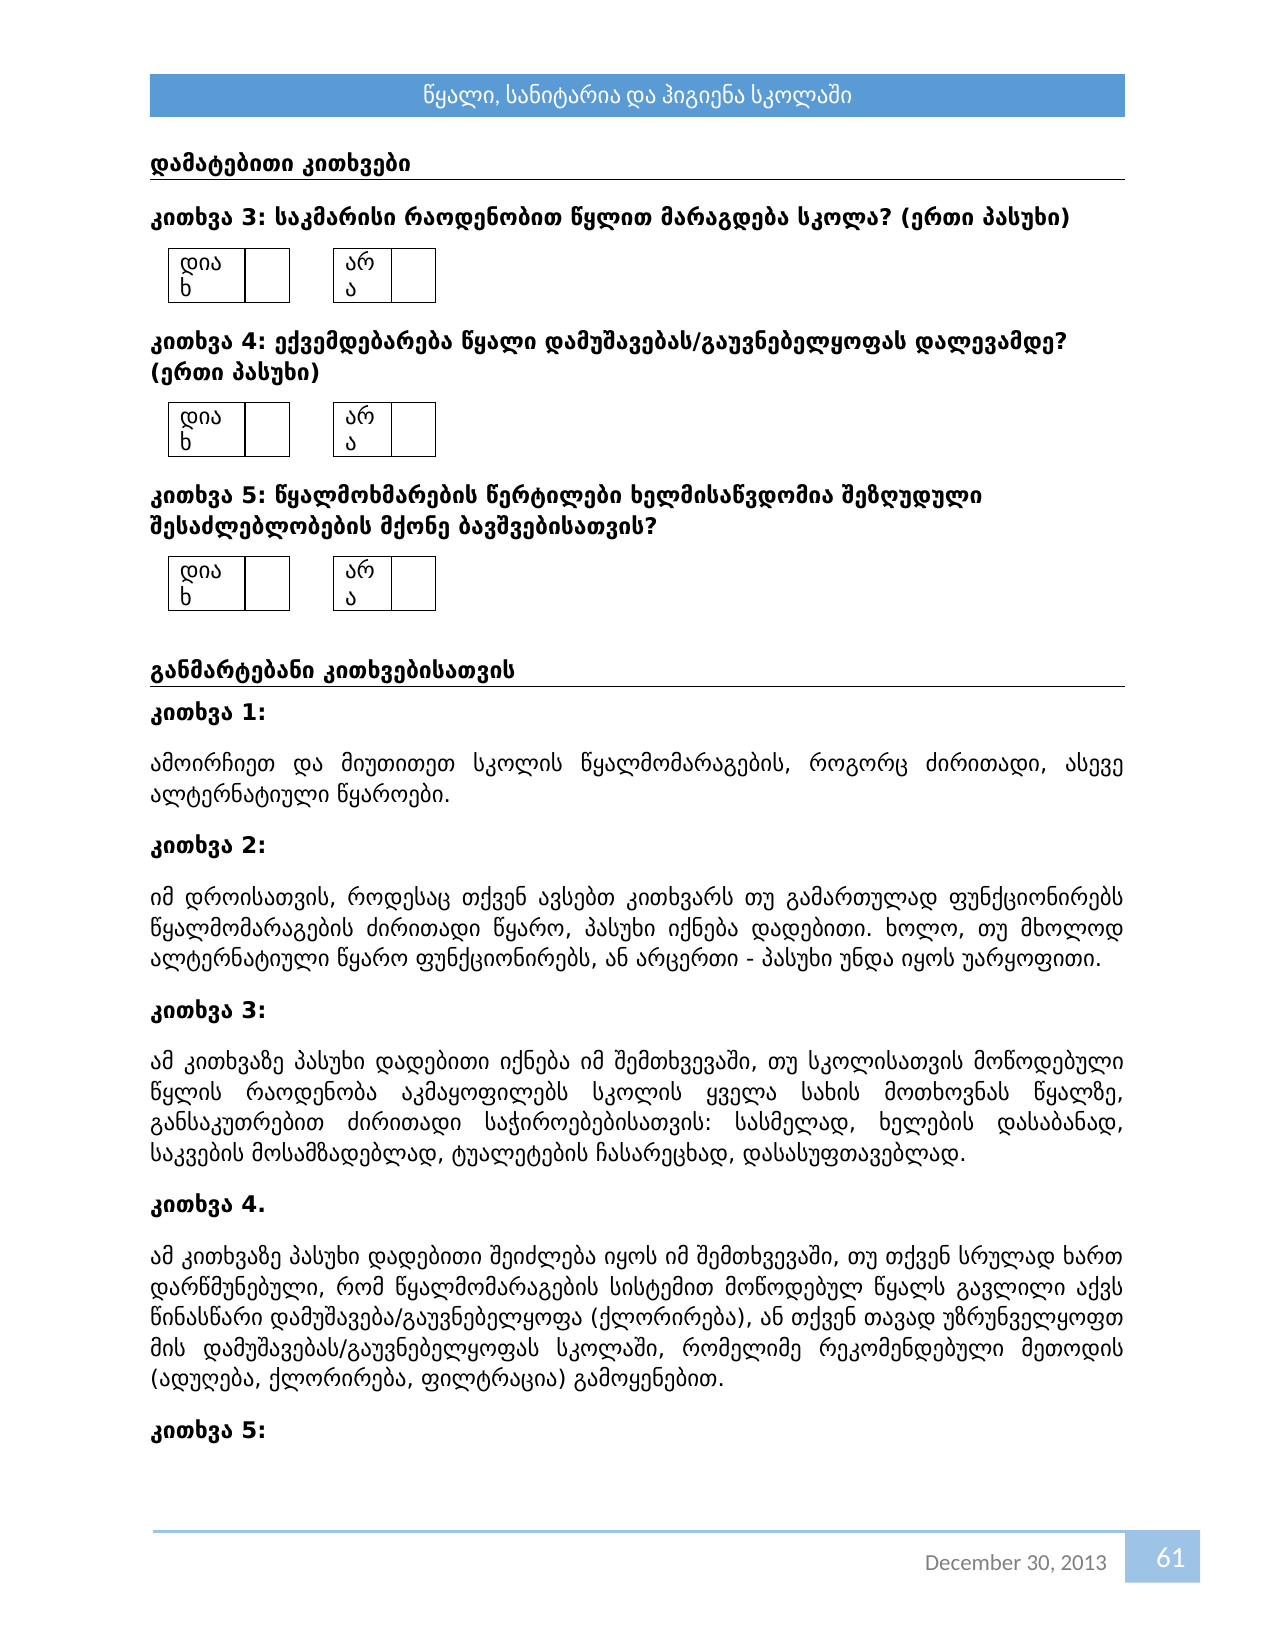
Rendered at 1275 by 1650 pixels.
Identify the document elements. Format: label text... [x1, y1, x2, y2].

table_header დიახ [169, 249, 244, 302]
table_header [290, 556, 333, 610]
text განმარტებანი კითხვებისათვის [150, 657, 1125, 686]
text კითხვა 3: [150, 997, 1125, 1023]
text კითხვა 1: [150, 699, 1125, 726]
table_header [290, 402, 333, 456]
table_header [392, 249, 435, 302]
table_header [392, 557, 435, 610]
text კითხვა 5: წყალმოხმარების წერტილები ხელმისაწვდომია შეზღუდული შესაძლებლობების მქონე ბავშვებისათვის? [150, 482, 1125, 539]
text ამოირჩიეთ და მიუთითეთ სკოლის წყალმომარაგების, როგორც ძირითადი, ასევე ალტერნატიული წყაროები. [150, 751, 1125, 808]
table_header დიახ [169, 557, 244, 610]
text კითხვა 4: ექვემდებარება წყალი დამუშავებას/გაუვნებელყოფას დალევამდე? (ერთი პასუხი) [150, 328, 1125, 385]
table_header არა [334, 557, 391, 610]
table_header [290, 248, 333, 302]
table_header [392, 403, 435, 456]
text იმ დროისათვის, როდესაც თქვენ ავსებთ კითხვარს თუ გამართულად ფუნქციონირებს წყალმომარაგების ძირითადი წყარო, პასუხი იქნება დადებითი. ხოლო, თუ მხოლოდ ალტერნატიული წყარო ფუნქციონირებს, ან არცერთი - პასუხი უნდა იყოს უარყოფითი. [150, 884, 1125, 972]
text დამატებითი კითხვები [150, 150, 1125, 179]
text კითხვა 4. [150, 1192, 1125, 1218]
table_header არა [334, 249, 391, 302]
table_header [246, 249, 289, 302]
table_header დიახ [169, 403, 244, 456]
text ამ კითხვაზე პასუხი დადებითი იქნება იმ შემთხვევაში, თუ სკოლისათვის მოწოდებული წყლის რაოდენობა აკმაყოფილებს სკოლის ყველა სახის მოთხოვნას წყალზე, განსაკუთრებით ძირითადი საჭიროებებისათვის: სასმელად, ხელების დასაბანად, საკვების მოსამზადებლად, ტუალეტების ჩასარეცხად, დასასუფთავებლად. [150, 1048, 1125, 1167]
text კითხვა 5: [150, 1417, 1125, 1444]
table_header [246, 403, 289, 456]
table_header არა [334, 403, 391, 456]
text კითხვა 2: [150, 833, 1125, 859]
text კითხვა 3: საკმარისი რაოდენობით წყლით მარაგდება სკოლა? (ერთი პასუხი) [150, 204, 1125, 231]
table_header [246, 557, 289, 610]
text ამ კითხვაზე პასუხი დადებითი შეიძლება იყოს იმ შემთხვევაში, თუ თქვენ სრულად ხართ დარწმუნებული, რომ წყალმომარაგების სისტემით მოწოდებულ წყალს გავლილი აქვს წინასწარი დამუშავება/გაუვნებელყოფა (ქლორირება), ან თქვენ თავად უზრუნველყოფთ მის დამუშავებას/გაუვნებელყოფას სკოლაში, რომელიმე რეკომენდებული მეთოდის (ადუღება, ქლორირება, ფილტრაცია) გამოყენებით. [150, 1243, 1125, 1392]
